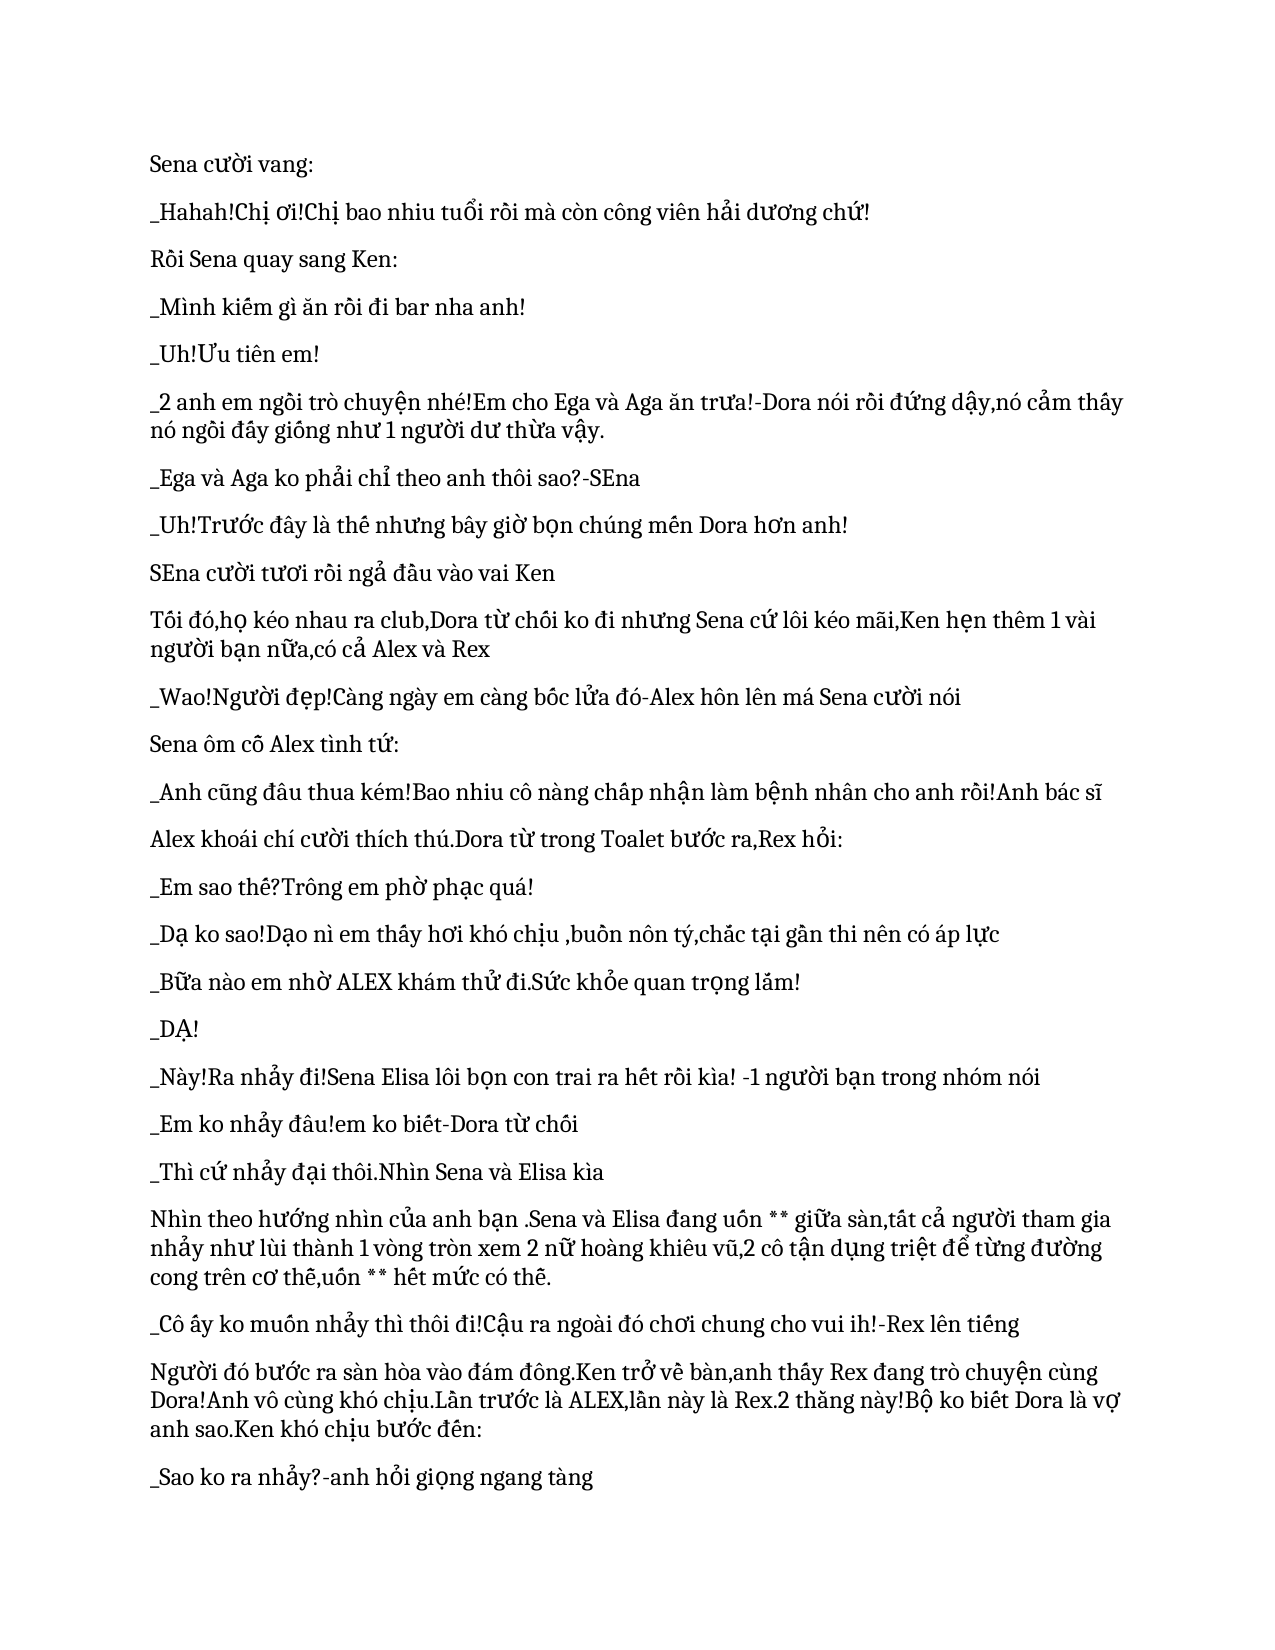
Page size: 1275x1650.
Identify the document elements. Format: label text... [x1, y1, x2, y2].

text Sena cười vang: [150, 150, 1125, 179]
text _Wao!Người đẹp!Càng ngày em càng bốc lửa đó-Alex hôn lên má Sena cười nói [150, 682, 1125, 711]
text _DẠ! [150, 1015, 1125, 1044]
text _Cô ấy ko muốn nhảy thì thôi đi!Cậu ra ngoài đó chơi chung cho vui ih!-Rex lên tiếng [150, 1310, 1125, 1339]
text _Thì cứ nhảy đại thôi.Nhìn Sena và Elisa kìa [150, 1157, 1125, 1186]
text _Ega và Aga ko phải chỉ theo anh thôi sao?-SEna [150, 464, 1125, 492]
text Rồi Sena quay sang Ken: [150, 245, 1125, 274]
text _Anh cũng đâu thua kém!Bao nhiu cô nàng chấp nhận làm bệnh nhân cho anh rồi!Anh bác sĩ [150, 777, 1125, 806]
text Alex khoái chí cười thích thú.Dora từ trong Toalet bước ra,Rex hỏi: [150, 825, 1125, 854]
text Người đó bước ra sàn hòa vào đám đông.Ken trở về bàn,anh thấy Rex đang trò chuyện cùng Dora!Anh vô cùng khó chịu.Lần trước là ALEX,lần này là Rex.2 thằng này!Bộ ko biết Dora là vợ anh sao.Ken khó chịu bước đến: [150, 1357, 1125, 1444]
text _Dạ ko sao!Dạo nì em thấy hơi khó chịu ,buồn nôn tý,chắc tại gần thi nên có áp lực [150, 920, 1125, 949]
text _Mình kiếm gì ăn rồi đi bar nha anh! [150, 292, 1125, 321]
text Tối đó,họ kéo nhau ra club,Dora từ chối ko đi nhưng Sena cứ lôi kéo mãi,Ken hẹn thêm 1 vài người bạn nữa,có cả Alex và Rex [150, 606, 1125, 664]
text _Uh!Trước đây là thế nhưng bây giờ bọn chúng mến Dora hơn anh! [150, 511, 1125, 540]
text SEna cười tươi rồi ngả đầu vào vai Ken [150, 559, 1125, 587]
text _Hahah!Chị ơi!Chị bao nhiu tuổi rồi mà còn công viên hải dương chứ! [150, 197, 1125, 226]
text _Em sao thế?Trông em phờ phạc quá! [150, 872, 1125, 901]
text _Này!Ra nhảy đi!Sena Elisa lôi bọn con trai ra hết rồi kìa! -1 người bạn trong nhóm nói [150, 1062, 1125, 1091]
text Nhìn theo hướng nhìn của anh bạn .Sena và Elisa đang uốn ** giữa sàn,tất cả người tham gia nhảy như lùi thành 1 vòng tròn xem 2 nữ hoàng khiêu vũ,2 cô tận dụng triệt để từng đường cong trên cơ thễ,uốn ** hết mức có thễ. [150, 1205, 1125, 1291]
text _Bữa nào em nhờ ALEX khám thử đi.Sức khỏe quan trọng lắm! [150, 967, 1125, 996]
text _Sao ko ra nhảy?-anh hỏi giọng ngang tàng [150, 1462, 1125, 1491]
text _2 anh em ngồi trò chuyện nhé!Em cho Ega và Aga ăn trưa!-Dora nói rồi đứng dậy,nó cảm thấy nó ngồi đấy giống như 1 người dư thừa vậy. [150, 387, 1125, 445]
text _Em ko nhảy đâu!em ko biết-Dora từ chối [150, 1110, 1125, 1139]
text Sena ôm cỗ Alex tình tứ: [150, 730, 1125, 759]
text _Uh!Ưu tiên em! [150, 340, 1125, 369]
